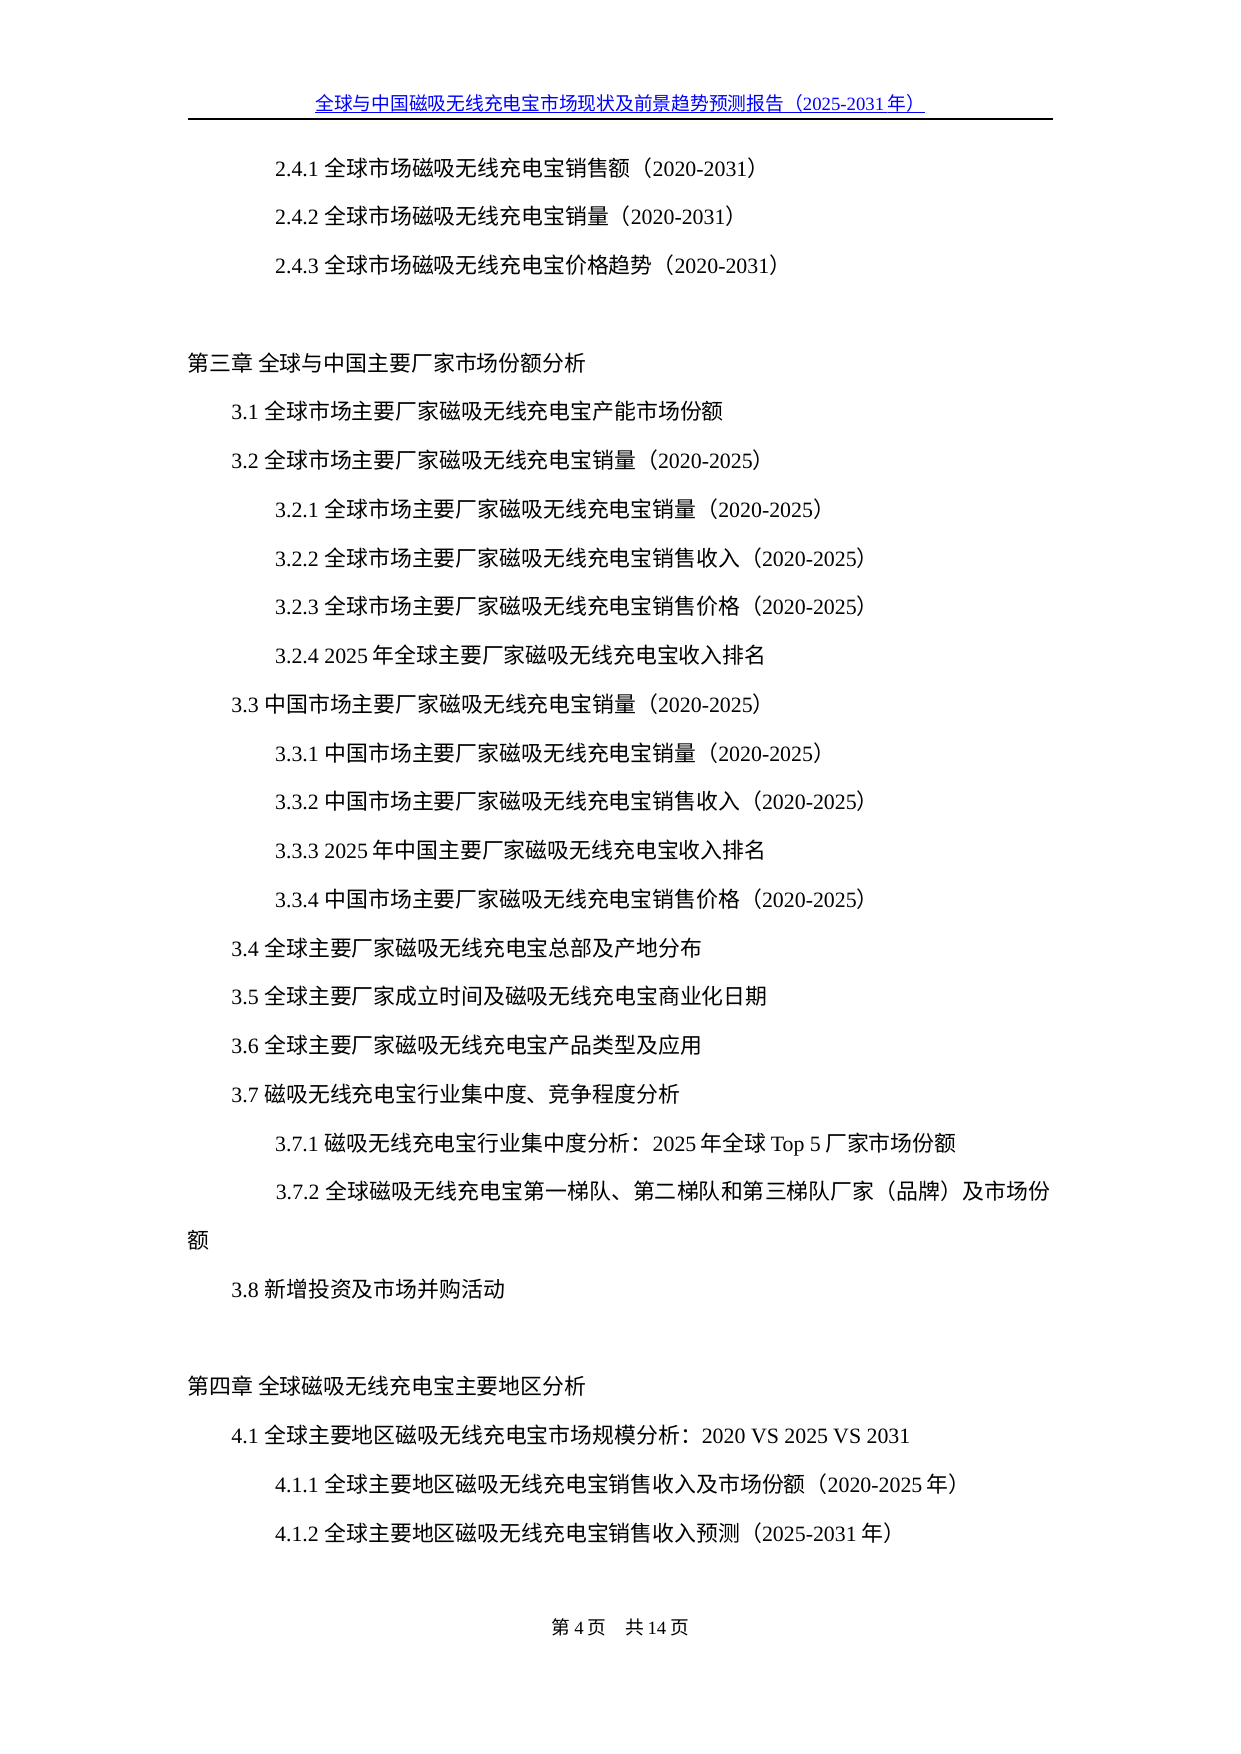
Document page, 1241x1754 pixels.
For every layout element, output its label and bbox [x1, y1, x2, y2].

text [187, 150, 1053, 1548]
